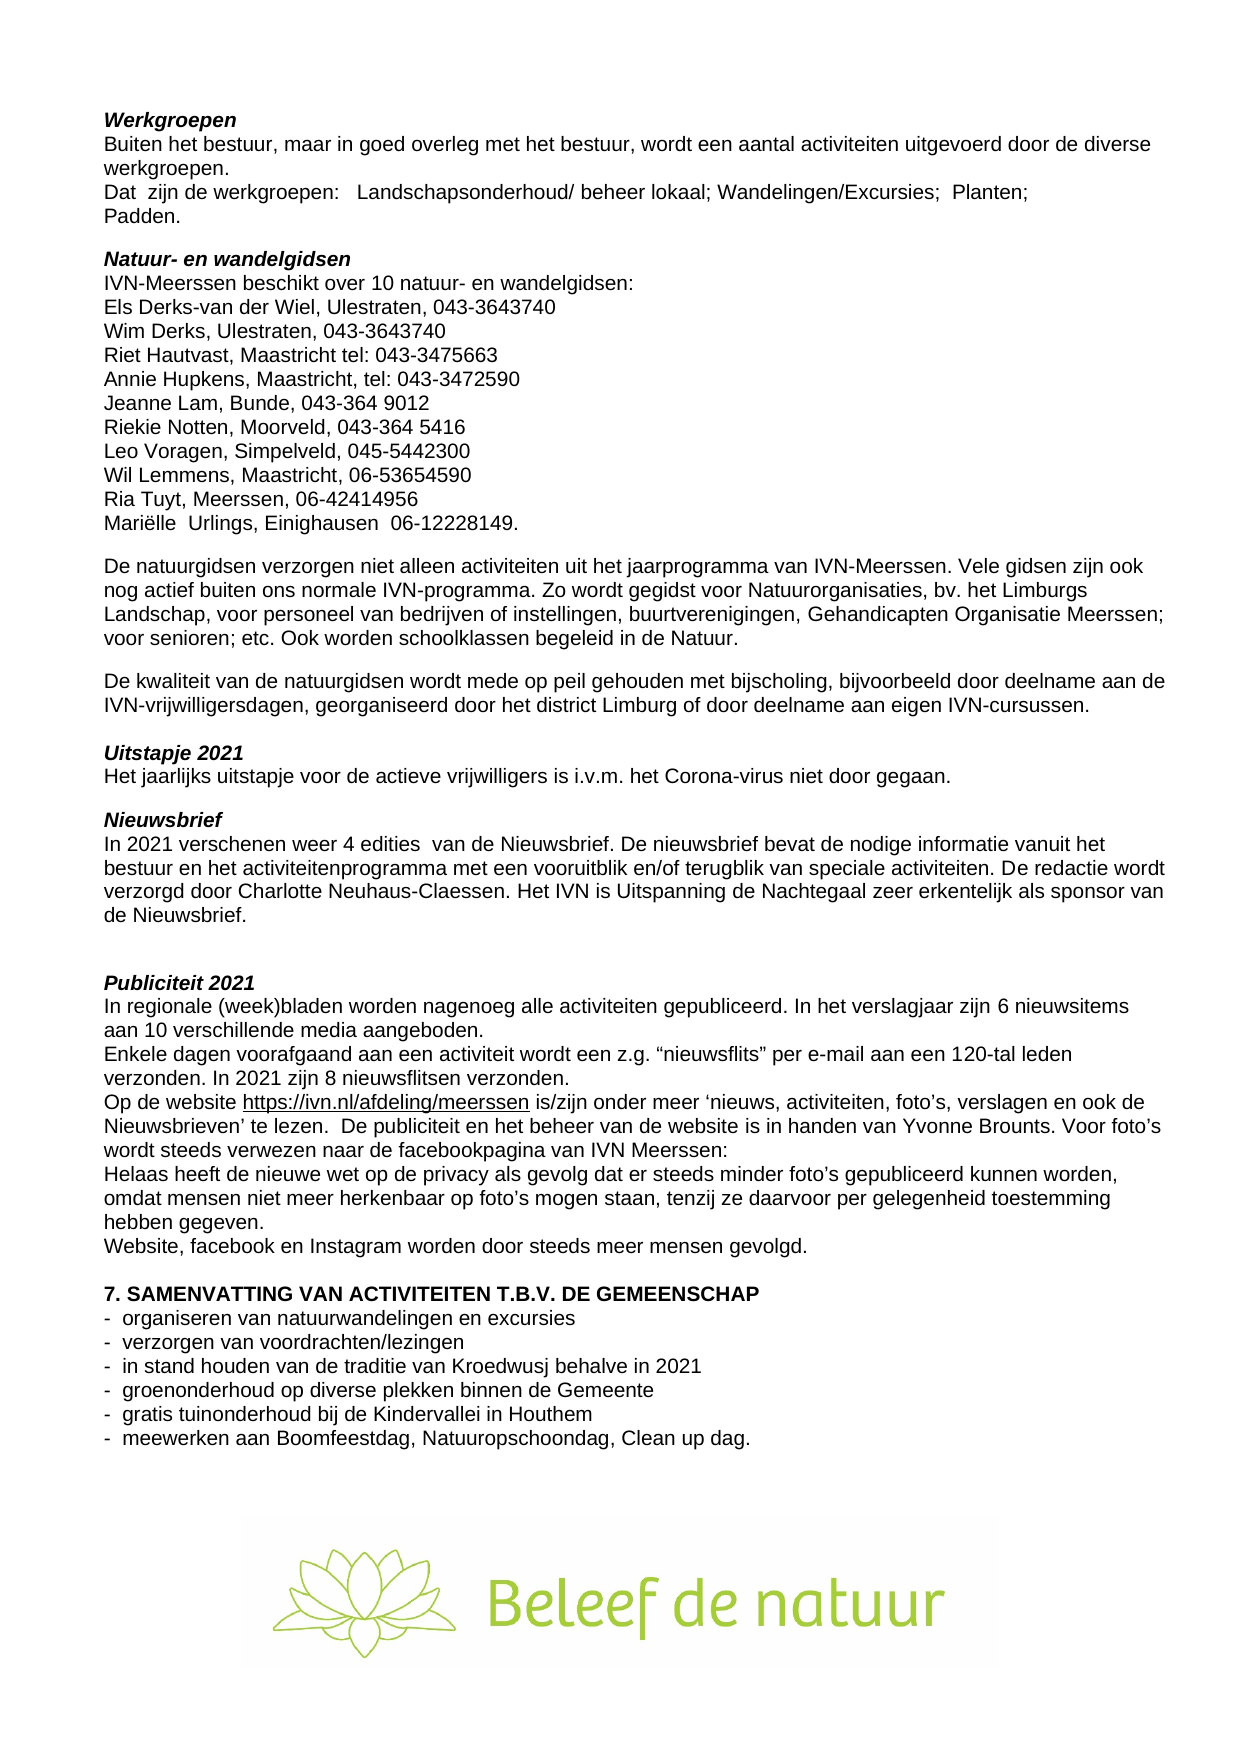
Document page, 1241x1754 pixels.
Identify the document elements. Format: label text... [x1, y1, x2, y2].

text Riet Hautvast, Maastricht tel: 043-3475663 [103, 343, 1166, 367]
text Uitstapje 2021 [103, 740, 1166, 764]
text Buiten het bestuur, maar in goed overleg met het bestuur, wordt een aantal activiteiten uitgevoerd door de diverse werkgroepen. [103, 132, 1166, 180]
text Nieuwsbrief [103, 807, 1166, 831]
text Website, facebook en Instagram worden door steeds meer mensen gevolgd. [103, 1234, 1166, 1258]
text Jeanne Lam, Bunde, 043-364 9012 [103, 391, 1166, 414]
text Wil Lemmens, Maastricht, 06-53654590 [103, 462, 1166, 486]
text Leo Voragen, Simpelveld, 045-5442300 [103, 438, 1166, 462]
text Wim Derks, Ulestraten, 043-3643740 [103, 319, 1166, 343]
text In regionale (week)bladen worden nagenoeg alle activiteiten gepubliceerd. In het verslagjaar zijn 6 nieuwsitems aan 10 verschillende media aangeboden. [103, 994, 1166, 1042]
text De natuurgidsen verzorgen niet alleen activiteiten uit het jaarprogramma van IVN-Meerssen. Vele gidsen zijn ook nog actief buiten ons normale IVN-programma. Zo wordt gegidst voor Natuurorganisaties, bv. het Limburgs Landschap, voor personeel van bedrijven of instellingen, buurtverenigingen, Gehandicapten Organisatie Meerssen; voor senioren; etc. Ook worden schoolklassen begeleid in de Natuur. [103, 553, 1166, 649]
text De kwaliteit van de natuurgidsen wordt mede op peil gehouden met bijscholing, bijvoorbeeld door deelname aan de IVN-vrijwilligersdagen, georganiseerd door het district Limburg of door deelname aan eigen IVN-cursussen. [103, 649, 1166, 716]
text - verzorgen van voordrachten/lezingen [103, 1330, 1166, 1354]
text Dat zijn de werkgroepen: Landschapsonderhoud/ beheer lokaal; Wandelingen/Excursies; Planten; Padden. [103, 180, 1166, 228]
text Natuur- en wandelgidsen [103, 247, 1166, 271]
text Helaas heeft de nieuwe wet op de privacy als gevolg dat er steeds minder foto’s gepubliceerd kunnen worden, omdat mensen niet meer herkenbaar op foto’s mogen staan, tenzij ze daarvoor per gelegenheid toestemming hebben gegeven. [103, 1162, 1166, 1234]
picture [239, 1517, 998, 1668]
text IVN-Meerssen beschikt over 10 natuur- en wandelgidsen: [103, 271, 1166, 295]
text Mariëlle Urlings, Einighausen 06-12228149. [103, 510, 1166, 534]
text - organiseren van natuurwandelingen en excursies [103, 1306, 1166, 1330]
text - gratis tuinonderhoud bij de Kindervallei in Houthem [103, 1402, 1166, 1426]
text - meewerken aan Boomfeestdag, Natuuropschoondag, Clean up dag. [103, 1426, 1166, 1449]
text Riekie Notten, Moorveld, 043-364 5416 [103, 414, 1166, 438]
text Els Derks-van der Wiel, Ulestraten, 043-3643740 [103, 295, 1166, 319]
text Enkele dagen voorafgaand aan een activiteit wordt een z.g. “nieuwsflits” per e-mail aan een 120-tal leden verzonden. In 2021 zijn 8 nieuwsflitsen verzonden. [103, 1042, 1166, 1090]
text In 2021 verschenen weer 4 edities van de Nieuwsbrief. De nieuwsbrief bevat de nodige informatie vanuit het bestuur en het activiteitenprogramma met een vooruitblik en/of terugblik van speciale activiteiten. De redactie wordt verzorgd door Charlotte Neuhaus-Claessen. Het IVN is Uitspanning de Nachtegaal zeer erkentelijk als sponsor van de Nieuwsbrief. [103, 831, 1166, 927]
text Werkgroepen [103, 108, 1166, 132]
text Annie Hupkens, Maastricht, tel: 043-3472590 [103, 367, 1166, 391]
text - groenonderhoud op diverse plekken binnen de Gemeente [103, 1378, 1166, 1402]
text Op de website https://ivn.nl/afdeling/meerssen is/zijn onder meer ‘nieuws, activiteiten, foto’s, verslagen en ook de Nieuwsbrieven’ te lezen. De publiciteit en het beheer van de website is in handen van Yvonne Brounts. Voor foto’s wordt steeds verwezen naar de facebookpagina van IVN Meerssen: [103, 1090, 1166, 1162]
text - in stand houden van de traditie van Kroedwusj behalve in 2021 [103, 1354, 1166, 1378]
text Het jaarlijks uitstapje voor de actieve vrijwilligers is i.v.m. het Corona-virus niet door gegaan. [103, 764, 1166, 788]
text 7. SAMENVATTING VAN ACTIVITEITEN T.B.V. DE GEMEENSCHAP [103, 1282, 1166, 1306]
text Publiciteit 2021 [103, 970, 1166, 994]
text Ria Tuyt, Meerssen, 06-42414956 [103, 486, 1166, 510]
